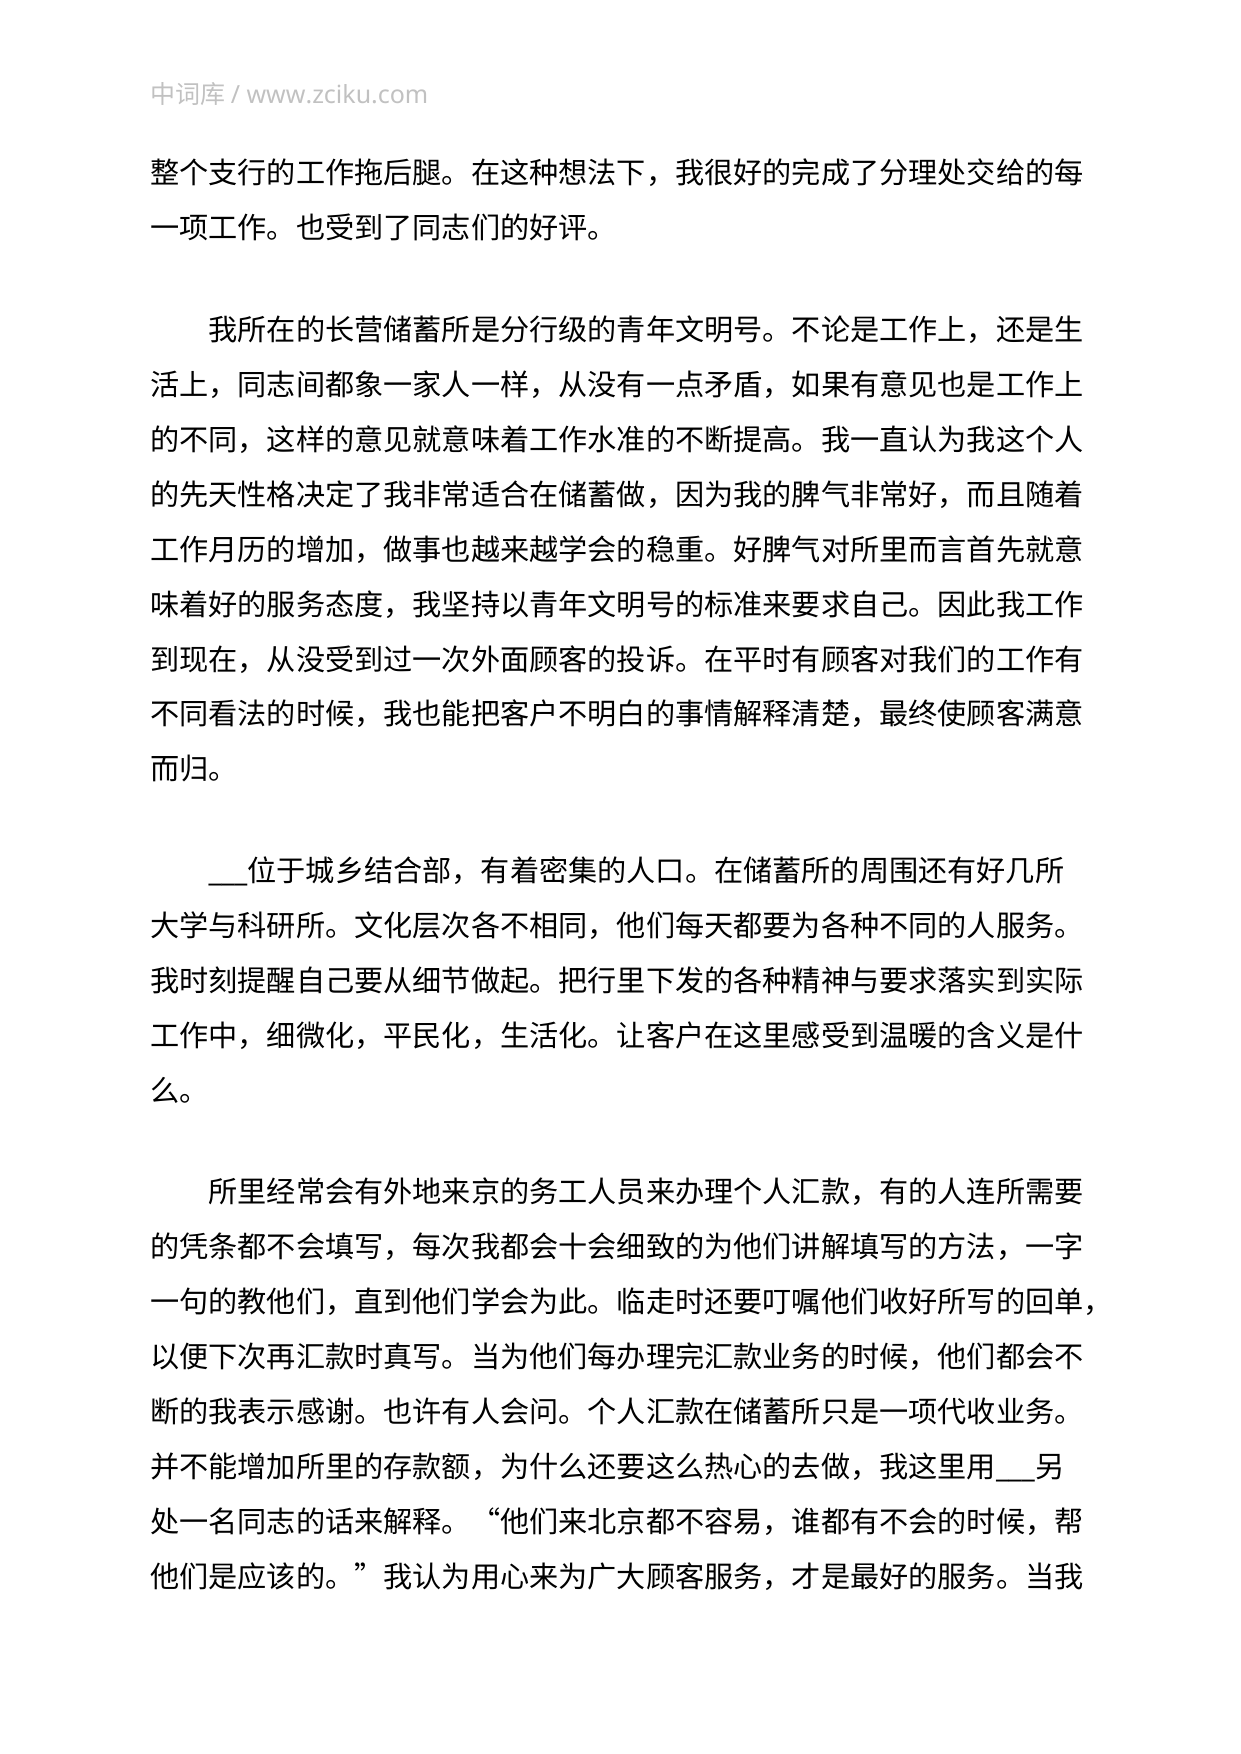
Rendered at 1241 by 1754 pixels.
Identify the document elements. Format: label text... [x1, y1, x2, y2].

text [150, 150, 1090, 247]
text ___位于城乡结合部，有着密集的人口。在储蓄所的周围还有好几所大学与科研所。文化层次各不相同，他们每天都要为各种不同的人服务。我时刻提醒自己要从细节做起。把行里下发的各种精神与要求落实到实际工作中，细微化，平民化，生活化。让客户在这里感受到温暖的含义是什么。 [150, 848, 1090, 1109]
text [150, 1169, 1090, 1596]
text 我所在的长营储蓄所是分行级的青年文明号。不论是工作上，还是生活上，同志间都象一家人一样，从没有一点矛盾，如果有意见也是工作上的不同，这样的意见就意味着工作水准的不断提高。我一直认为我这个人的先天性格决定了我非常适合在储蓄做，因为我的脾气非常好，而且随着工作月历的增加，做事也越来越学会的稳重。好脾气对所里而言首先就意味着好的服务态度，我坚持以青年文明号的标准来要求自己。因此我工作到现在，从没受到过一次外面顾客的投诉。在平时有顾客对我们的工作有不同看法的时候，我也能把客户不明白的事情解释清楚，最终使顾客满意而归。 [150, 307, 1090, 788]
